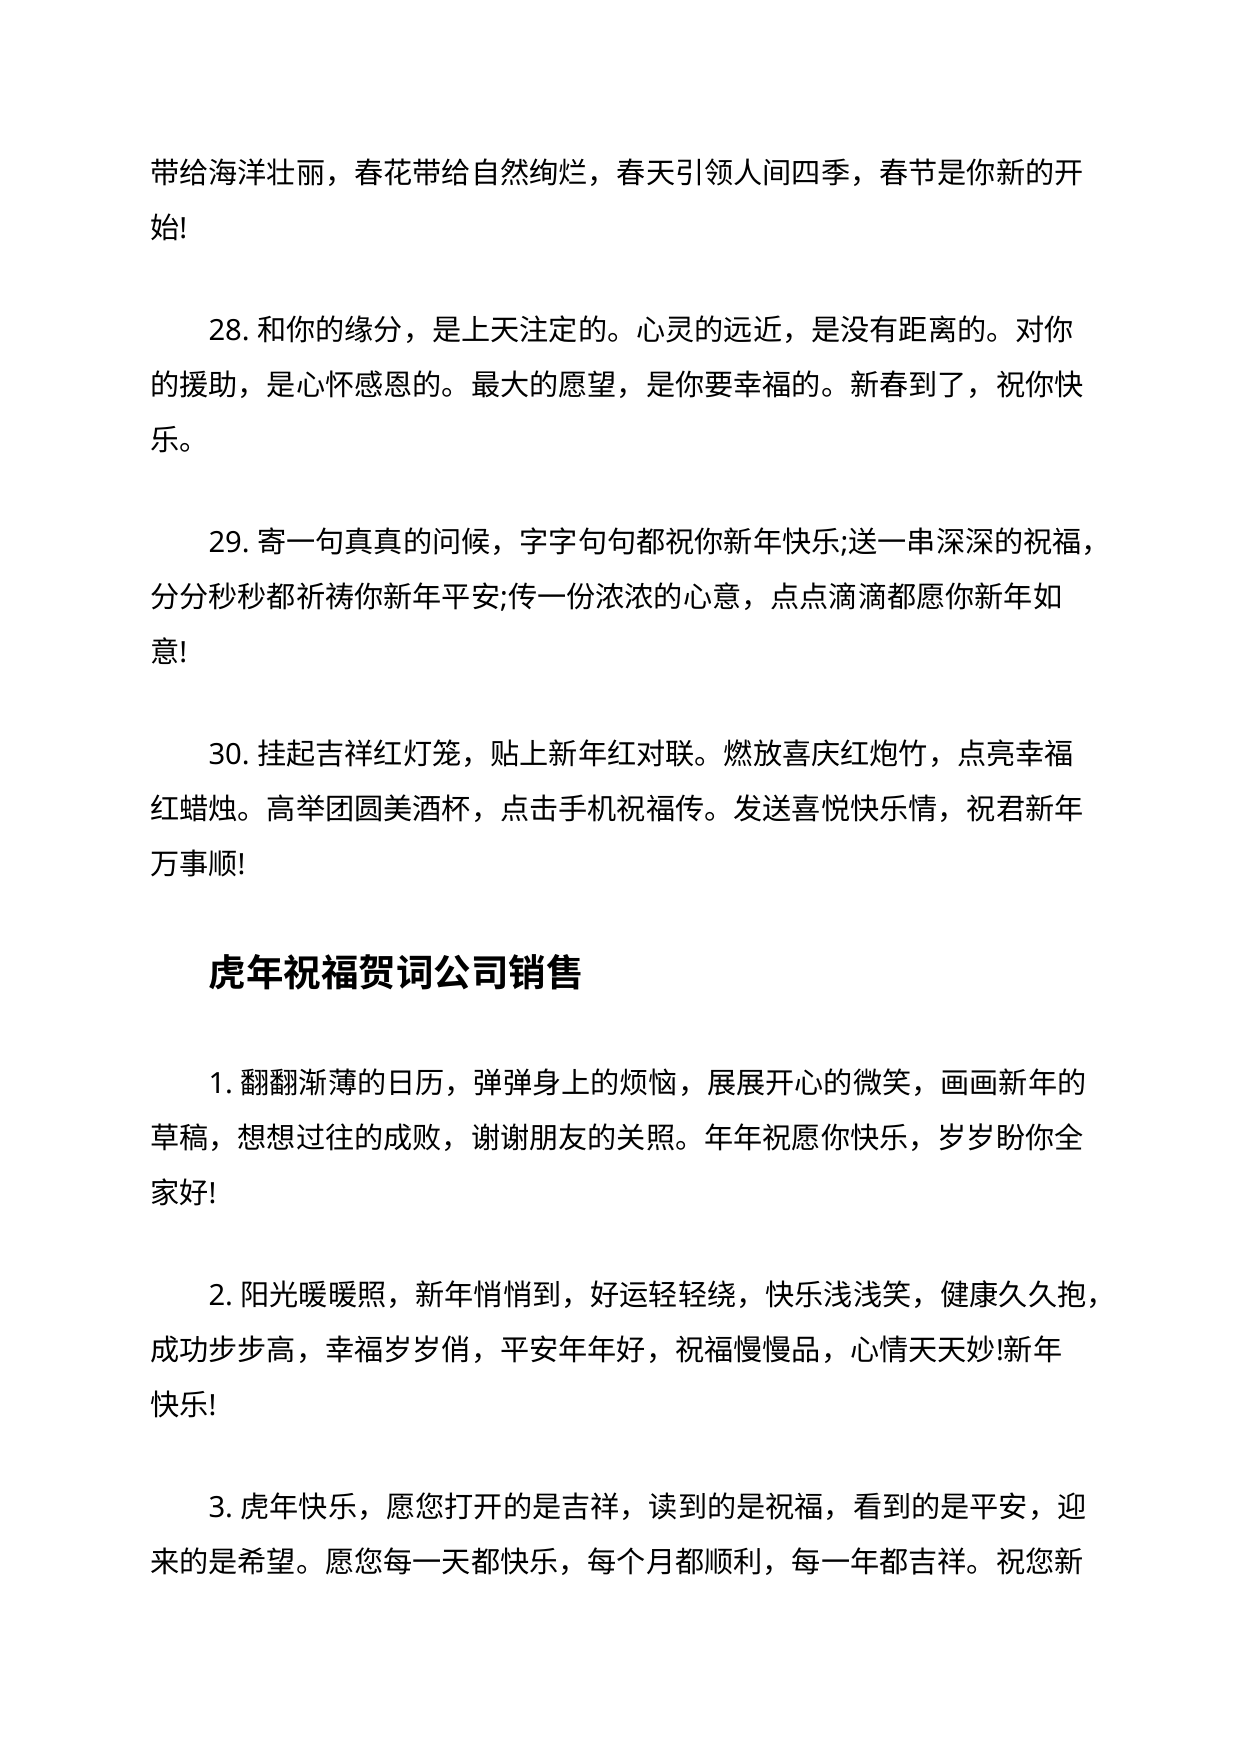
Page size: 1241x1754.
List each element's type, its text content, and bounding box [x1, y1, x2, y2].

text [150, 1484, 1090, 1581]
text 2. 阳光暖暖照，新年悄悄到，好运轻轻绕，快乐浅浅笑，健康久久抱，成功步步高，幸福岁岁俏，平安年年好，祝福慢慢品，心情天天妙!新年快乐! [150, 1272, 1090, 1424]
text 28. 和你的缘分，是上天注定的。心灵的远近，是没有距离的。对你的援助，是心怀感恩的。最大的愿望，是你要幸福的。新春到了，祝你快乐。 [150, 307, 1090, 459]
text 虎年祝福贺词公司销售 [150, 942, 1090, 997]
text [150, 150, 1090, 247]
text 29. 寄一句真真的问候，字字句句都祝你新年快乐;送一串深深的祝福，分分秒秒都祈祷你新年平安;传一份浓浓的心意，点点滴滴都愿你新年如意! [150, 518, 1090, 671]
text 1. 翻翻渐薄的日历，弹弹身上的烦恼，展展开心的微笑，画画新年的草稿，想想过往的成败，谢谢朋友的关照。年年祝愿你快乐，岁岁盼你全家好! [150, 1060, 1090, 1212]
text 30. 挂起吉祥红灯笼，贴上新年红对联。燃放喜庆红炮竹，点亮幸福红蜡烛。高举团圆美酒杯，点击手机祝福传。发送喜悦快乐情，祝君新年万事顺! [150, 731, 1090, 883]
